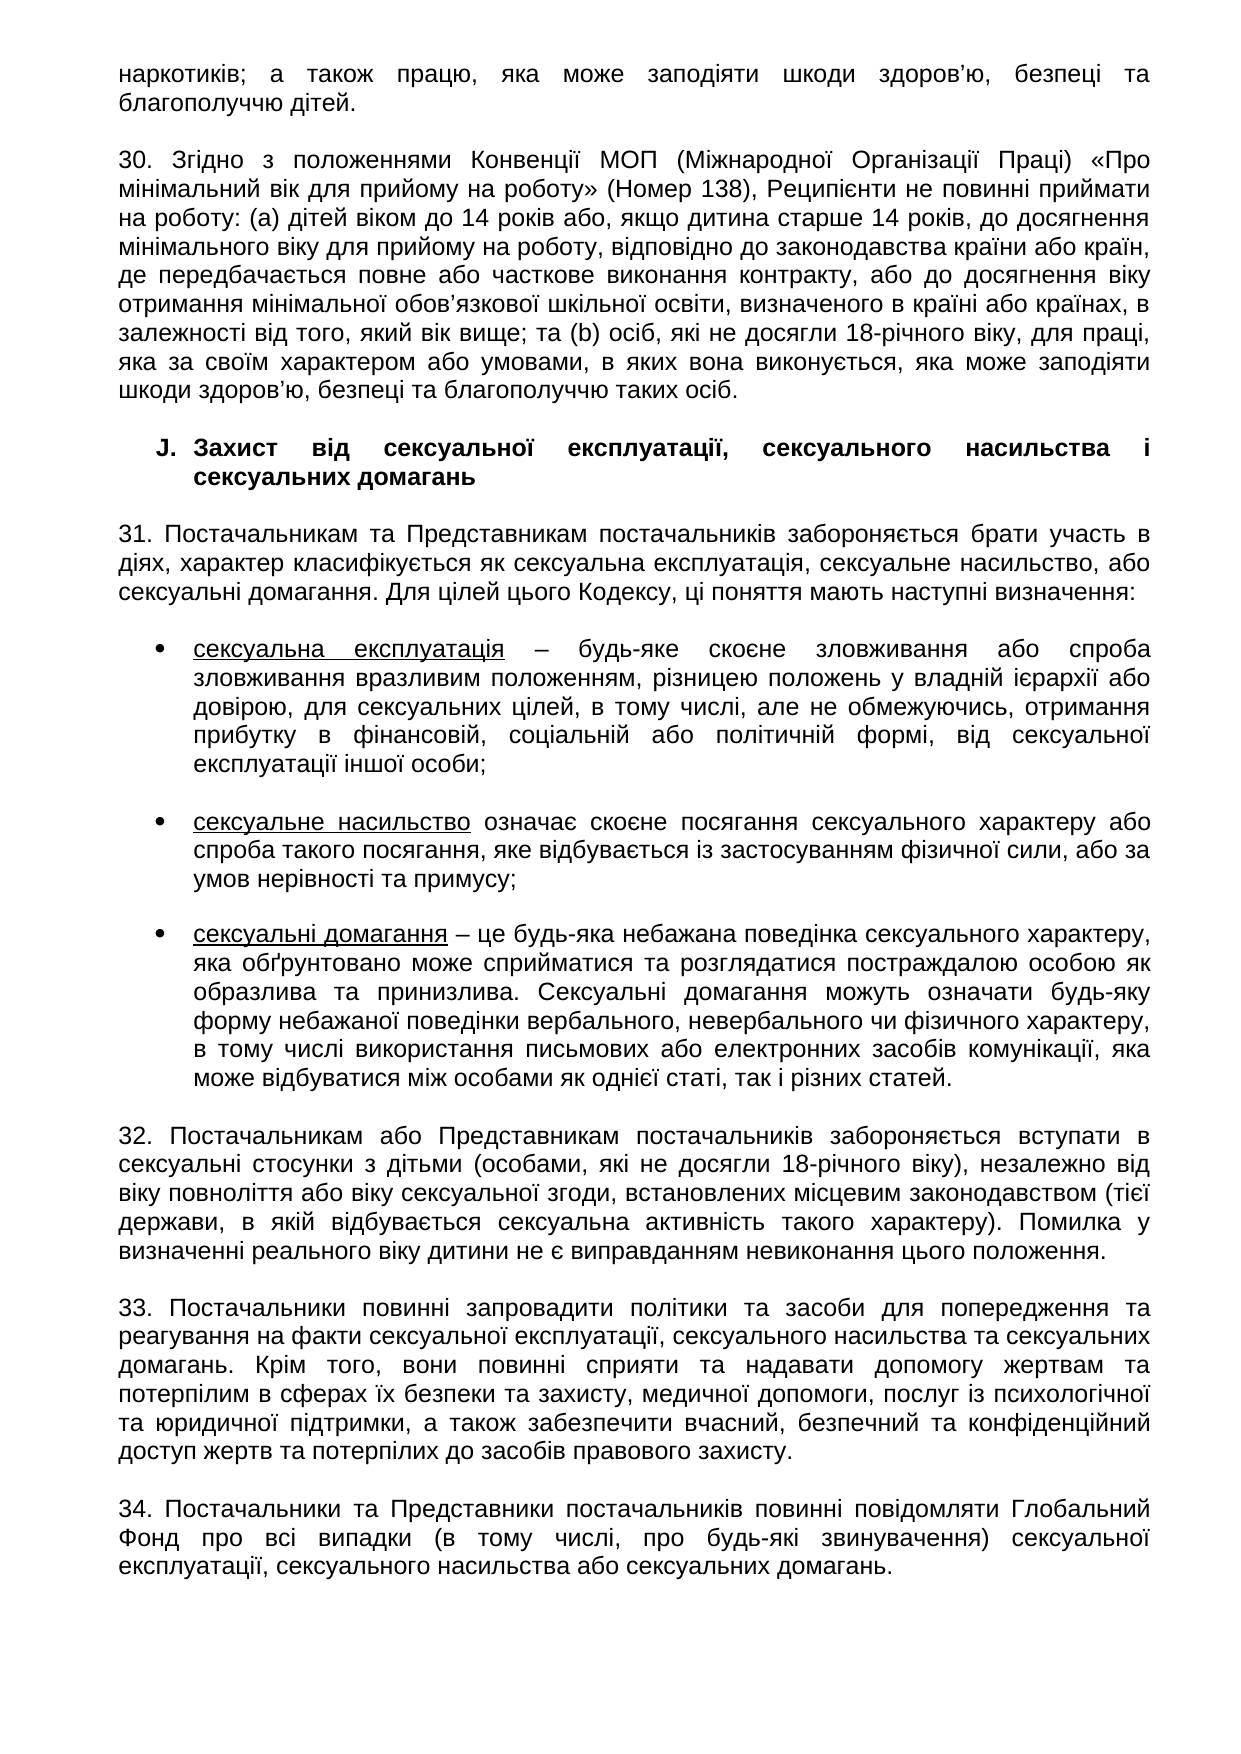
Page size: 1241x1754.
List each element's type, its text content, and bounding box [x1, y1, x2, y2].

list Захист від сексуальної експлуатації, сексуального насильства і сексуальних домагань [156, 433, 1152, 490]
text 30. Згідно з положеннями Конвенції МОП (Міжнародної Організації Праці) «Про мінімальний вік для прийому на роботу» (Номер 138), Реципієнти не повинні приймати на роботу: (a) дітей віком до 14 років або, якщо дитина старше 14 років, до досягнення мінімального віку для прийому на роботу, відповідно до законодавства країни або країн, де передбачається повне або часткове виконання контракту, або до досягнення віку отримання мінімальної обов’язкової шкільної освіти, визначеного в країні або країнах, в залежності від того, який вік вище; та (b) осіб, які не досягли 18-річного віку, для праці, яка за своїм характером або умовами, в яких вона виконується, яка може заподіяти шкоди здоров’ю, безпеці та благополуччю таких осіб. [118, 145, 1152, 404]
list сексуальне насильство означає скоєне посягання сексуального характеру або спроба такого посягання, яке відбувається із застосуванням фізичної сили, або за умов нерівності та примусу; [156, 807, 1152, 893]
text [118, 59, 1152, 117]
text 34. Постачальники та Представники постачальників повинні повідомляти Глобальний Фонд про всі випадки (в тому числі, про будь-які звинувачення) сексуальної експлуатації, сексуального насильства або сексуальних домагань. [118, 1494, 1152, 1580]
text 31. Постачальникам та Представникам постачальників забороняється брати участь в діях, характер класифікується як сексуальна експлуатація, сексуальне насильство, або сексуальні домагання. Для цілей цього Кодексу, ці поняття мають наступні визначення: [118, 519, 1152, 605]
text 33. Постачальники повинні запровадити політики та засоби для попередження та реагування на факти сексуальної експлуатації, сексуального насильства та сексуальних домагань. Крім того, вони повинні сприяти та надавати допомогу жертвам та потерпілим в сферах їх безпеки та захисту, медичної допомоги, послуг із психологічної та юридичної підтримки, а також забезпечити вчасний, безпечний та конфіденційний доступ жертв та потерпілих до засобів правового захисту. [118, 1292, 1152, 1465]
list сексуальна експлуатація – будь-яке скоєне зловживання або спроба зловживання вразливим положенням, різницею положень у владній ієрархії або довірою, для сексуальних цілей, в тому числі, але не обмежуючись, отримання прибутку в фінансовій, соціальній або політичній формі, від сексуальної експлуатації іншої особи; [156, 634, 1152, 778]
text 32. Постачальникам або Представникам постачальників забороняється вступати в сексуальні стосунки з дітьми (особами, які не досягли 18-річного віку), незалежно від віку повноліття або віку сексуальної згоди, встановлених місцевим законодавством (тієї держави, в якій відбувається сексуальна активність такого характеру). Помилка у визначенні реального віку дитини не є виправданням невиконання цього положення. [118, 1121, 1152, 1264]
list сексуальні домагання – це будь-яка небажана поведінка сексуального характеру, яка обґрунтовано може сприйматися та розглядатися постраждалою особою як образлива та принизлива. Сексуальні домагання можуть означати будь-яку форму небажаної поведінки вербального, невербального чи фізичного характеру, в тому числі використання письмових або електронних засобів комунікації, яка може відбуватися між особами як однієї статі, так і різних статей. [156, 919, 1152, 1092]
